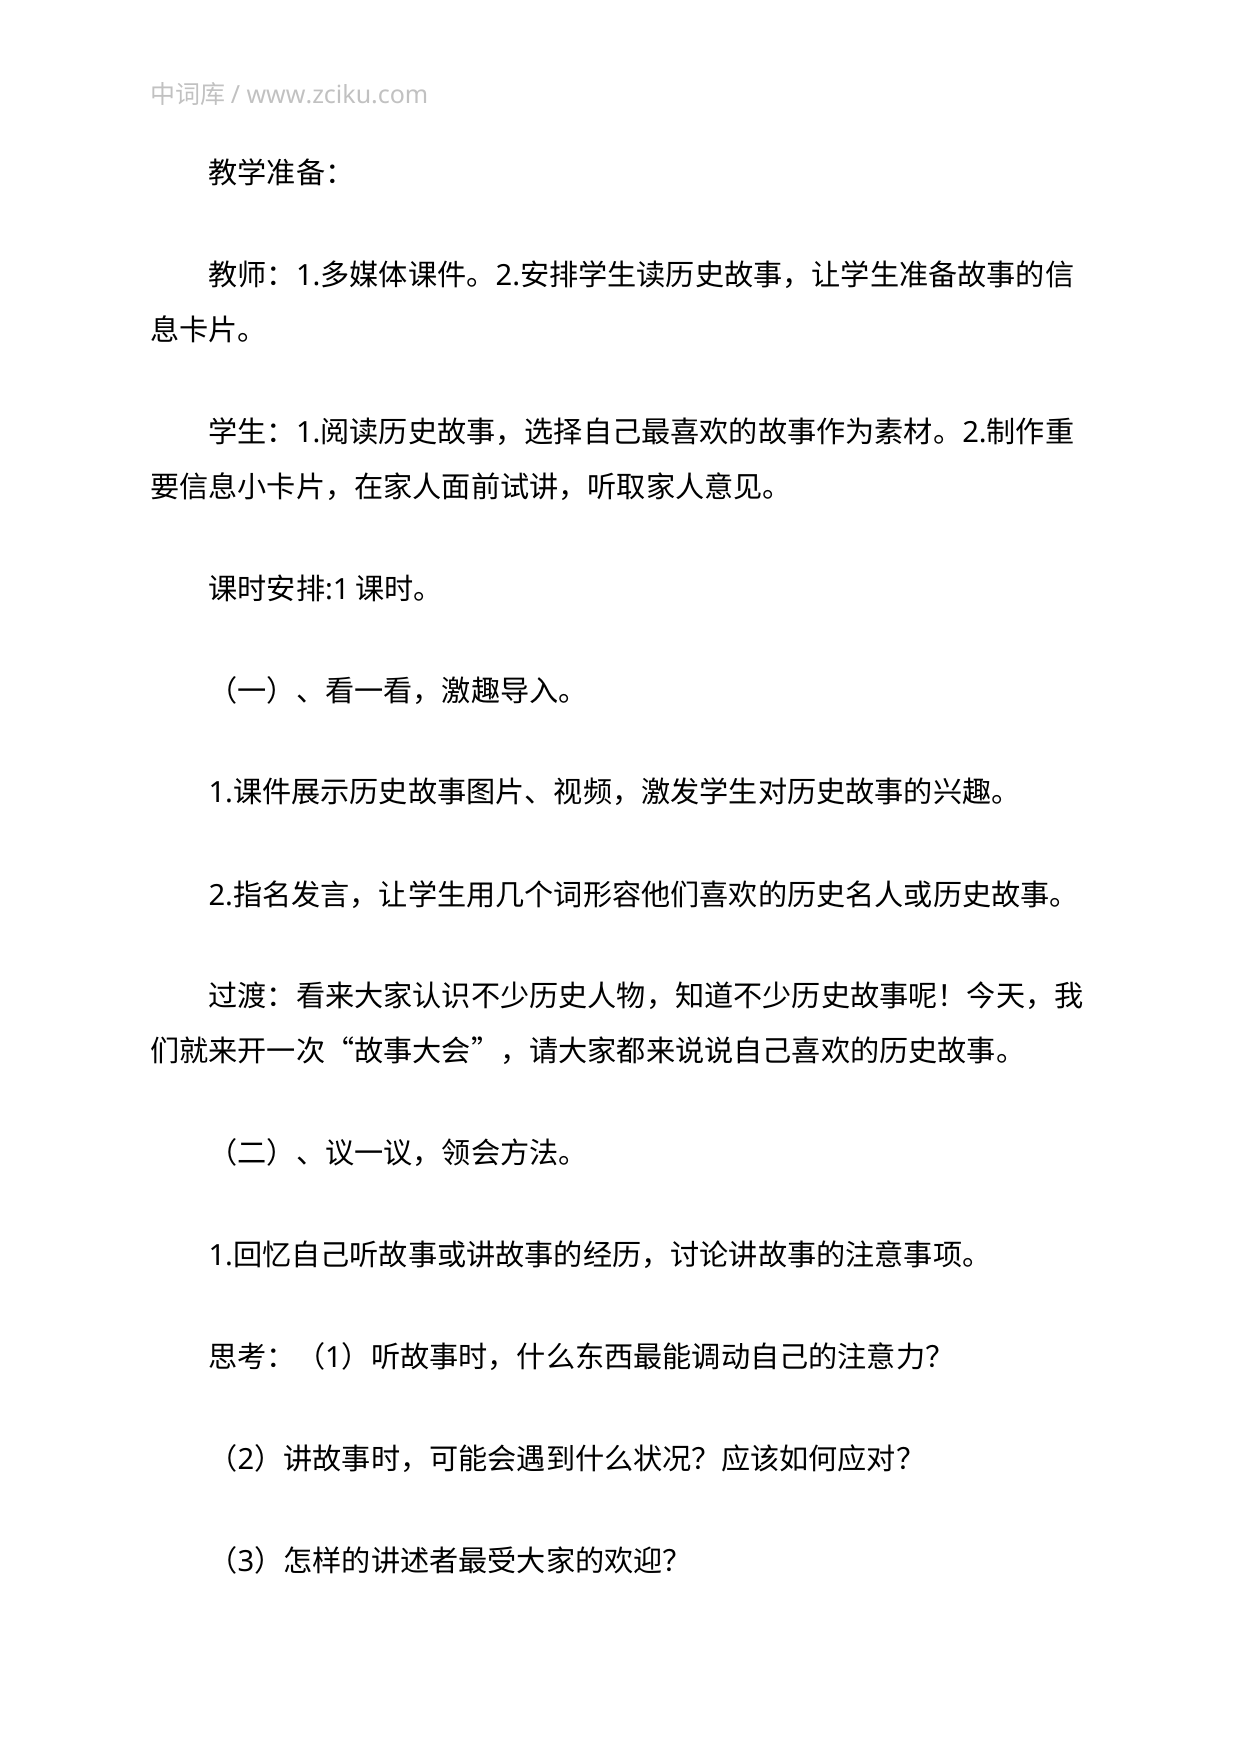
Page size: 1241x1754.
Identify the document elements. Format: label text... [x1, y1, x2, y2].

text （2）讲故事时，可能会遇到什么状况？应该如何应对？ [150, 1435, 1090, 1478]
text 1.回忆自己听故事或讲故事的经历，讨论讲故事的注意事项。 [150, 1231, 1090, 1274]
text 过渡：看来大家认识不少历史人物，知道不少历史故事呢！今天，我们就来开一次“故事大会”，请大家都来说说自己喜欢的历史故事。 [150, 973, 1090, 1070]
text 教师：1.多媒体课件。2.安排学生读历史故事，让学生准备故事的信息卡片。 [150, 252, 1090, 349]
text 1.课件展示历史故事图片、视频，激发学生对历史故事的兴趣。 [150, 769, 1090, 811]
text （3）怎样的讲述者最受大家的欢迎？ [150, 1537, 1090, 1580]
text 教学准备： [150, 150, 1090, 192]
text （一）、看一看，激趣导入。 [150, 667, 1090, 709]
text （二）、议一议，领会方法。 [150, 1130, 1090, 1172]
text 思考：（1）听故事时，什么东西最能调动自己的注意力？ [150, 1333, 1090, 1376]
text 课时安排:1课时。 [150, 565, 1090, 608]
text 2.指名发言，让学生用几个词形容他们喜欢的历史名人或历史故事。 [150, 871, 1090, 913]
text 学生：1.阅读历史故事，选择自己最喜欢的故事作为素材。2.制作重要信息小卡片，在家人面前试讲，听取家人意见。 [150, 408, 1090, 506]
